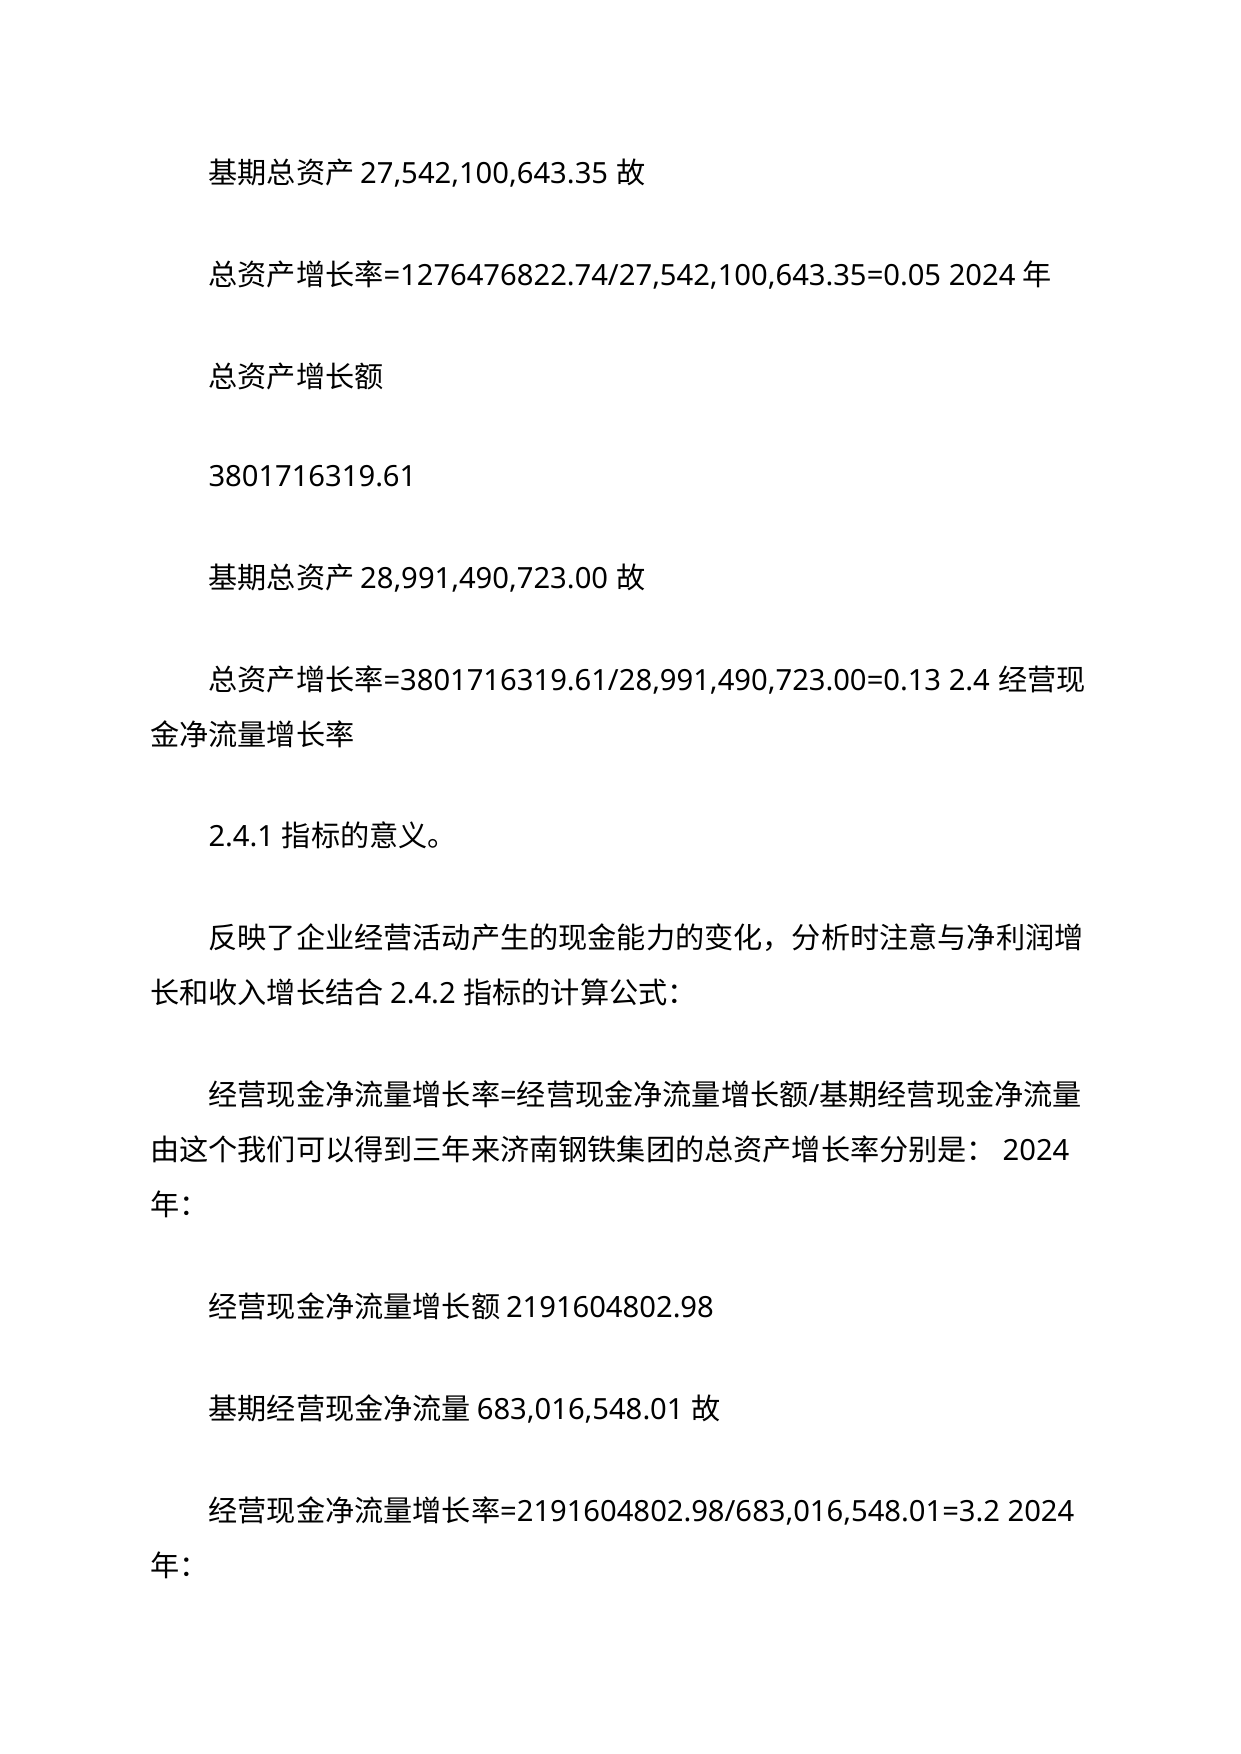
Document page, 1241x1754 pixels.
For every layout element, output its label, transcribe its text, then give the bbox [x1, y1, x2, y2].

text 基期经营现金净流量683,016,548.01 故 [150, 1386, 1090, 1428]
text 总资产增长额 [150, 354, 1090, 396]
text 反映了企业经营活动产生的现金能力的变化，分析时注意与净利润增长和收入增长结合 2.4.2 指标的计算公式： [150, 915, 1090, 1012]
text 基期总资产27,542,100,643.35 故 [150, 150, 1090, 192]
text 基期总资产28,991,490,723.00 故 [150, 554, 1090, 597]
text 总资产增长率=3801716319.61/28,991,490,723.00=0.13 2.4 经营现金净流量增长率 [150, 656, 1090, 753]
text 3801716319.61 [150, 456, 1090, 495]
text 经营现金净流量增长率=经营现金净流量增长额/基期经营现金净流量 由这个我们可以得到三年来济南钢铁集团的总资产增长率分别是： 2024年： [150, 1072, 1090, 1224]
text 经营现金净流量增长额2191604802.98 [150, 1283, 1090, 1326]
text 经营现金净流量增长率=2191604802.98/683,016,548.01=3.2 2024年： [150, 1487, 1090, 1585]
text 总资产增长率=1276476822.74/27,542,100,643.35=0.05 2024年 [150, 252, 1090, 294]
text 2.4.1 指标的意义。 [150, 813, 1090, 855]
